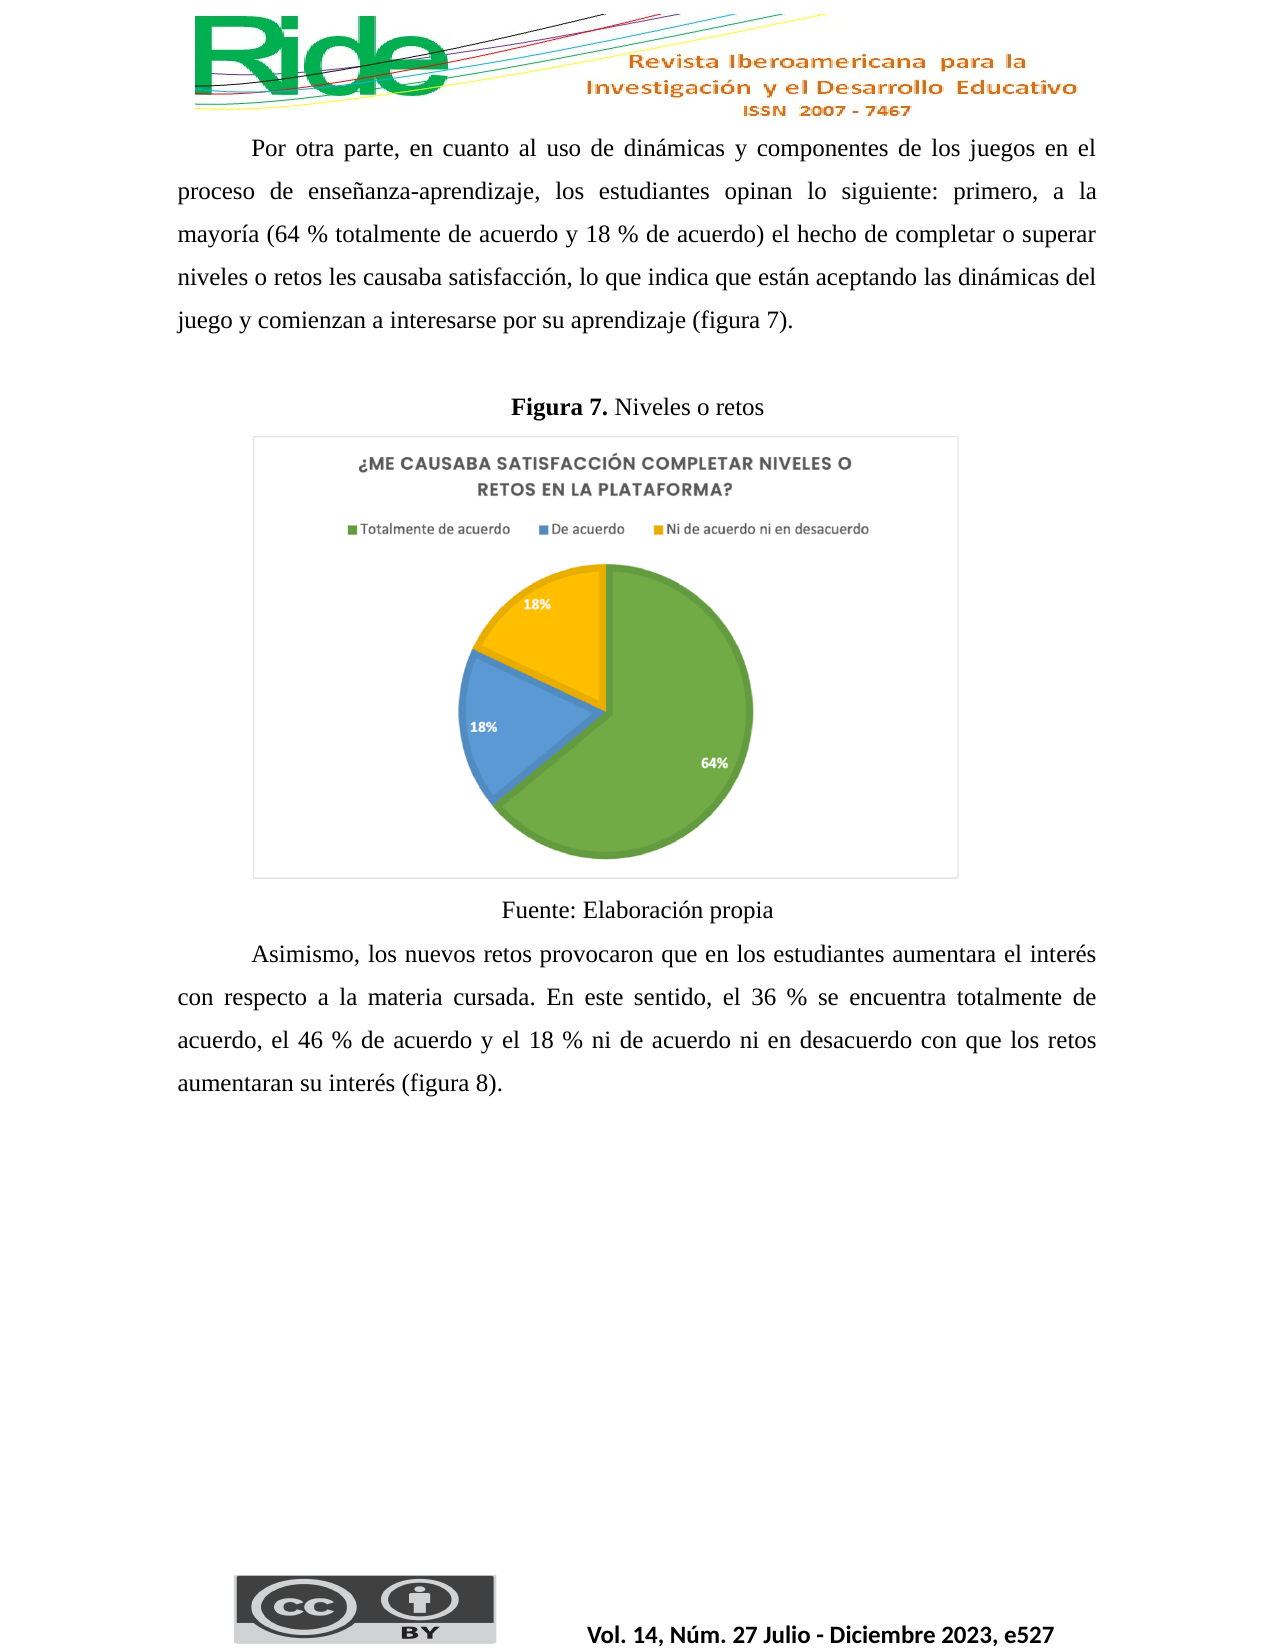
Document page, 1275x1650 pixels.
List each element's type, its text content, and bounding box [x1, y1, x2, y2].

text Figura 7. Niveles o retos [177, 392, 1098, 420]
picture [194, 14, 1081, 119]
text Fuente: Elaboración propia [177, 896, 1098, 924]
picture [251, 434, 960, 881]
text Por otra parte, en cuanto al uso de dinámicas y componentes de los juegos en el proceso de enseñanza-aprendizaje, los estudiantes opinan lo siguiente: primero, a la mayoría (64 % totalmente de acuerdo y 18 % de acuerdo) el hecho de completar o superar niveles o retos les causaba satisfacción, lo que indica que están aceptando las dinámicas del juego y comienzan a interesarse por su aprendizaje (figura 7). [177, 133, 1098, 334]
picture [233, 1575, 497, 1644]
text Asimismo, los nuevos retos provocaron que en los estudiantes aumentara el interés con respecto a la materia cursada. En este sentido, el 36 % se encuentra totalmente de acuerdo, el 46 % de acuerdo y el 18 % ni de acuerdo ni en desacuerdo con que los retos aumentaran su interés (figura 8). [177, 939, 1098, 1097]
